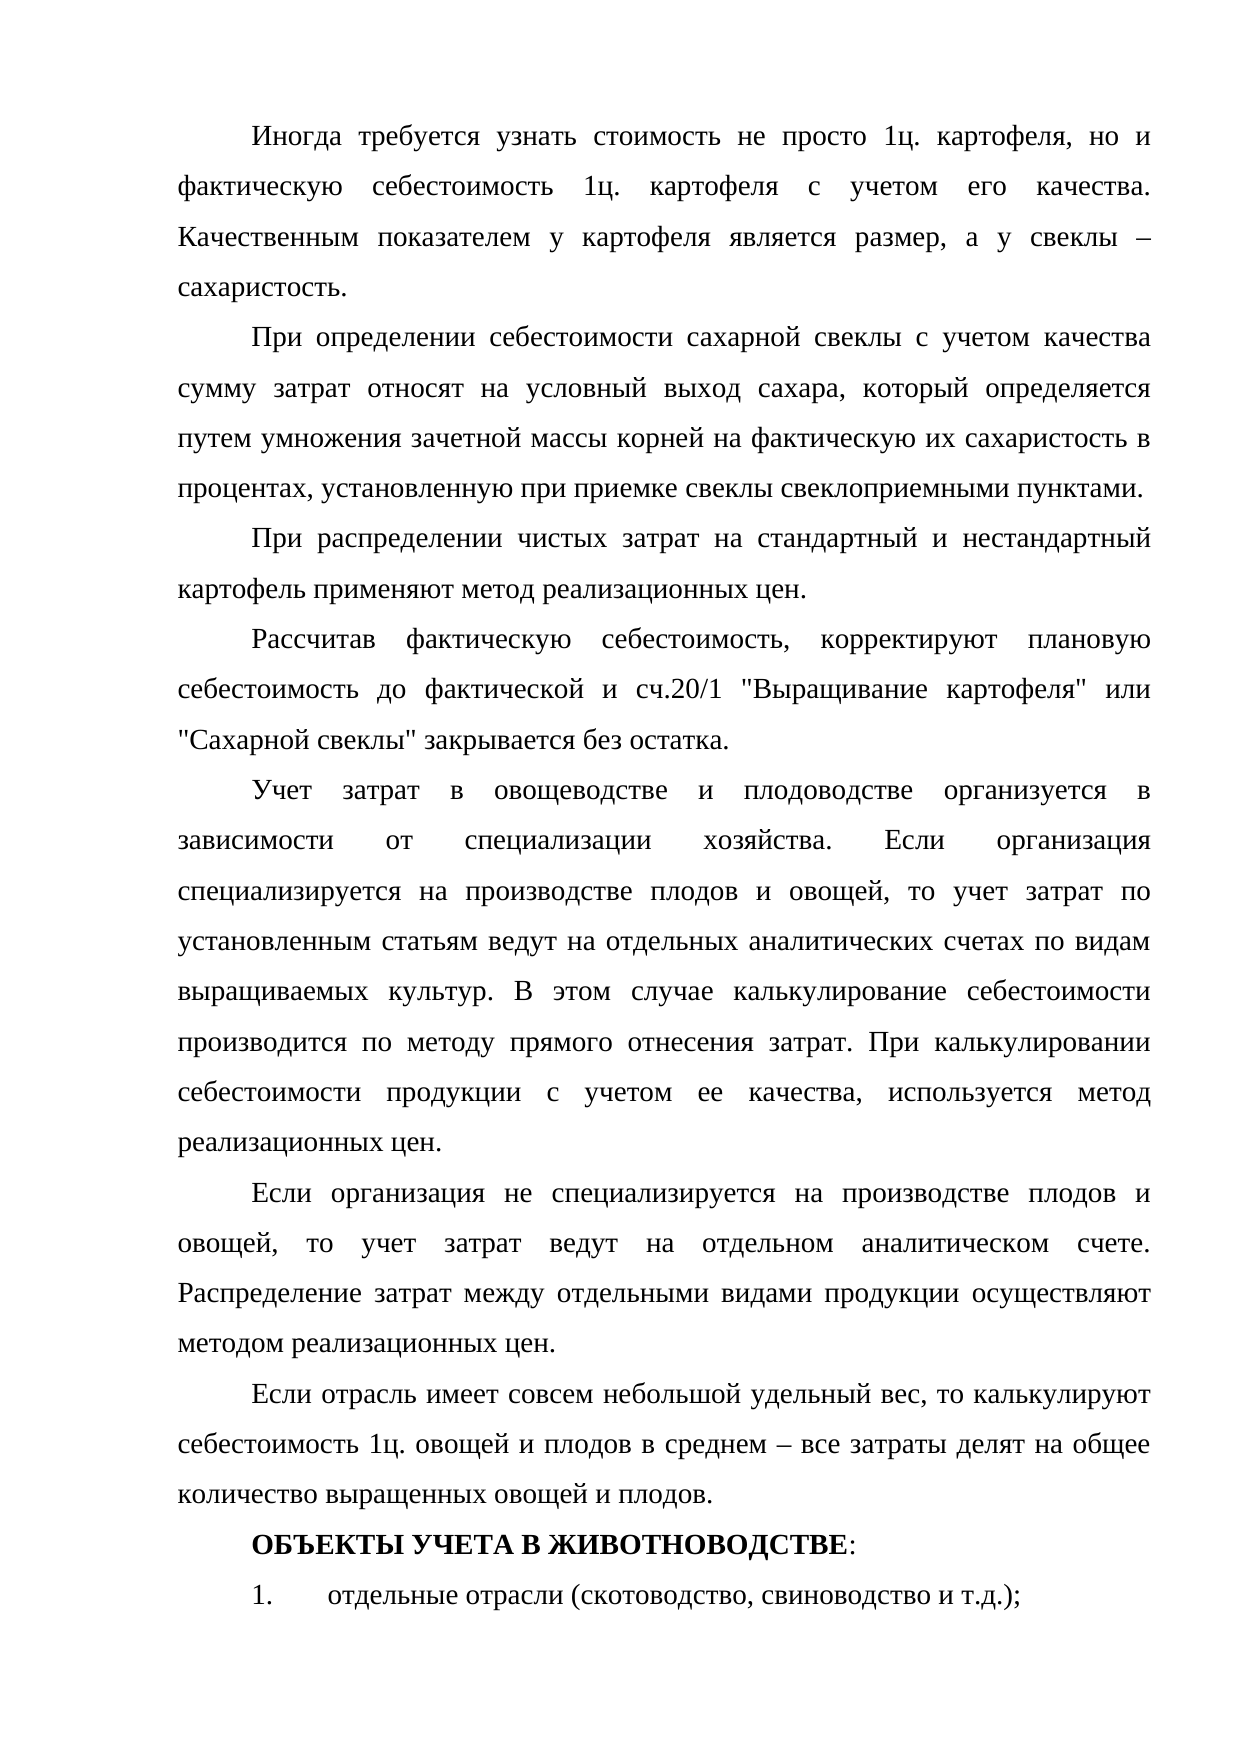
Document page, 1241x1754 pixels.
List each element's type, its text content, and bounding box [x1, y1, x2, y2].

text Учет затрат в овощеводстве и плодоводстве организуется в зависимости от специализации хозяйства. Если организация специализируется на производстве плодов и овощей, то учет затрат по установленным статьям ведут на отдельных аналитических счетах по видам выращиваемых культур. В этом случае калькулирование себестоимости производится по методу прямого отнесения затрат. При калькулировании себестоимости продукции с учетом ее качества, используется метод реализационных цен. [177, 772, 1152, 1158]
text Иногда требуется узнать стоимость не просто 1ц. картофеля, но и фактическую себестоимость 1ц. картофеля с учетом его качества. Качественным показателем у картофеля является размер, а у свеклы – сахаристость. [177, 118, 1152, 303]
list отдельные отрасли (скотоводство, свиноводство и т.д.); [177, 1577, 1152, 1611]
text При определении себестоимости сахарной свеклы с учетом качества сумму затрат относят на условный выход сахара, который определяется путем умножения зачетной массы корней на фактическую их сахаристость в процентах, установленную при приемке свеклы свеклоприемными пунктами. [177, 319, 1152, 504]
text При распределении чистых затрат на стандартный и нестандартный картофель применяют метод реализационных цен. [177, 521, 1152, 604]
text Если организация не специализируется на производстве плодов и овощей, то учет затрат ведут на отдельном аналитическом счете. Распределение затрат между отдельными видами продукции осуществляют методом реализационных цен. [177, 1175, 1152, 1359]
text Если отрасль имеет совсем небольшой удельный вес, то калькулируют себестоимость 1ц. овощей и плодов в среднем – все затраты делят на общее количество выращенных овощей и плодов. [177, 1376, 1152, 1510]
text Рассчитав фактическую себестоимость, корректируют плановую себестоимость до фактической и сч.20/1 "Выращивание картофеля" или "Сахарной свеклы" закрывается без остатка. [177, 621, 1152, 755]
text ОБЪЕКТЫ УЧЕТА В ЖИВОТНОВОДСТВЕ: [177, 1527, 1152, 1560]
